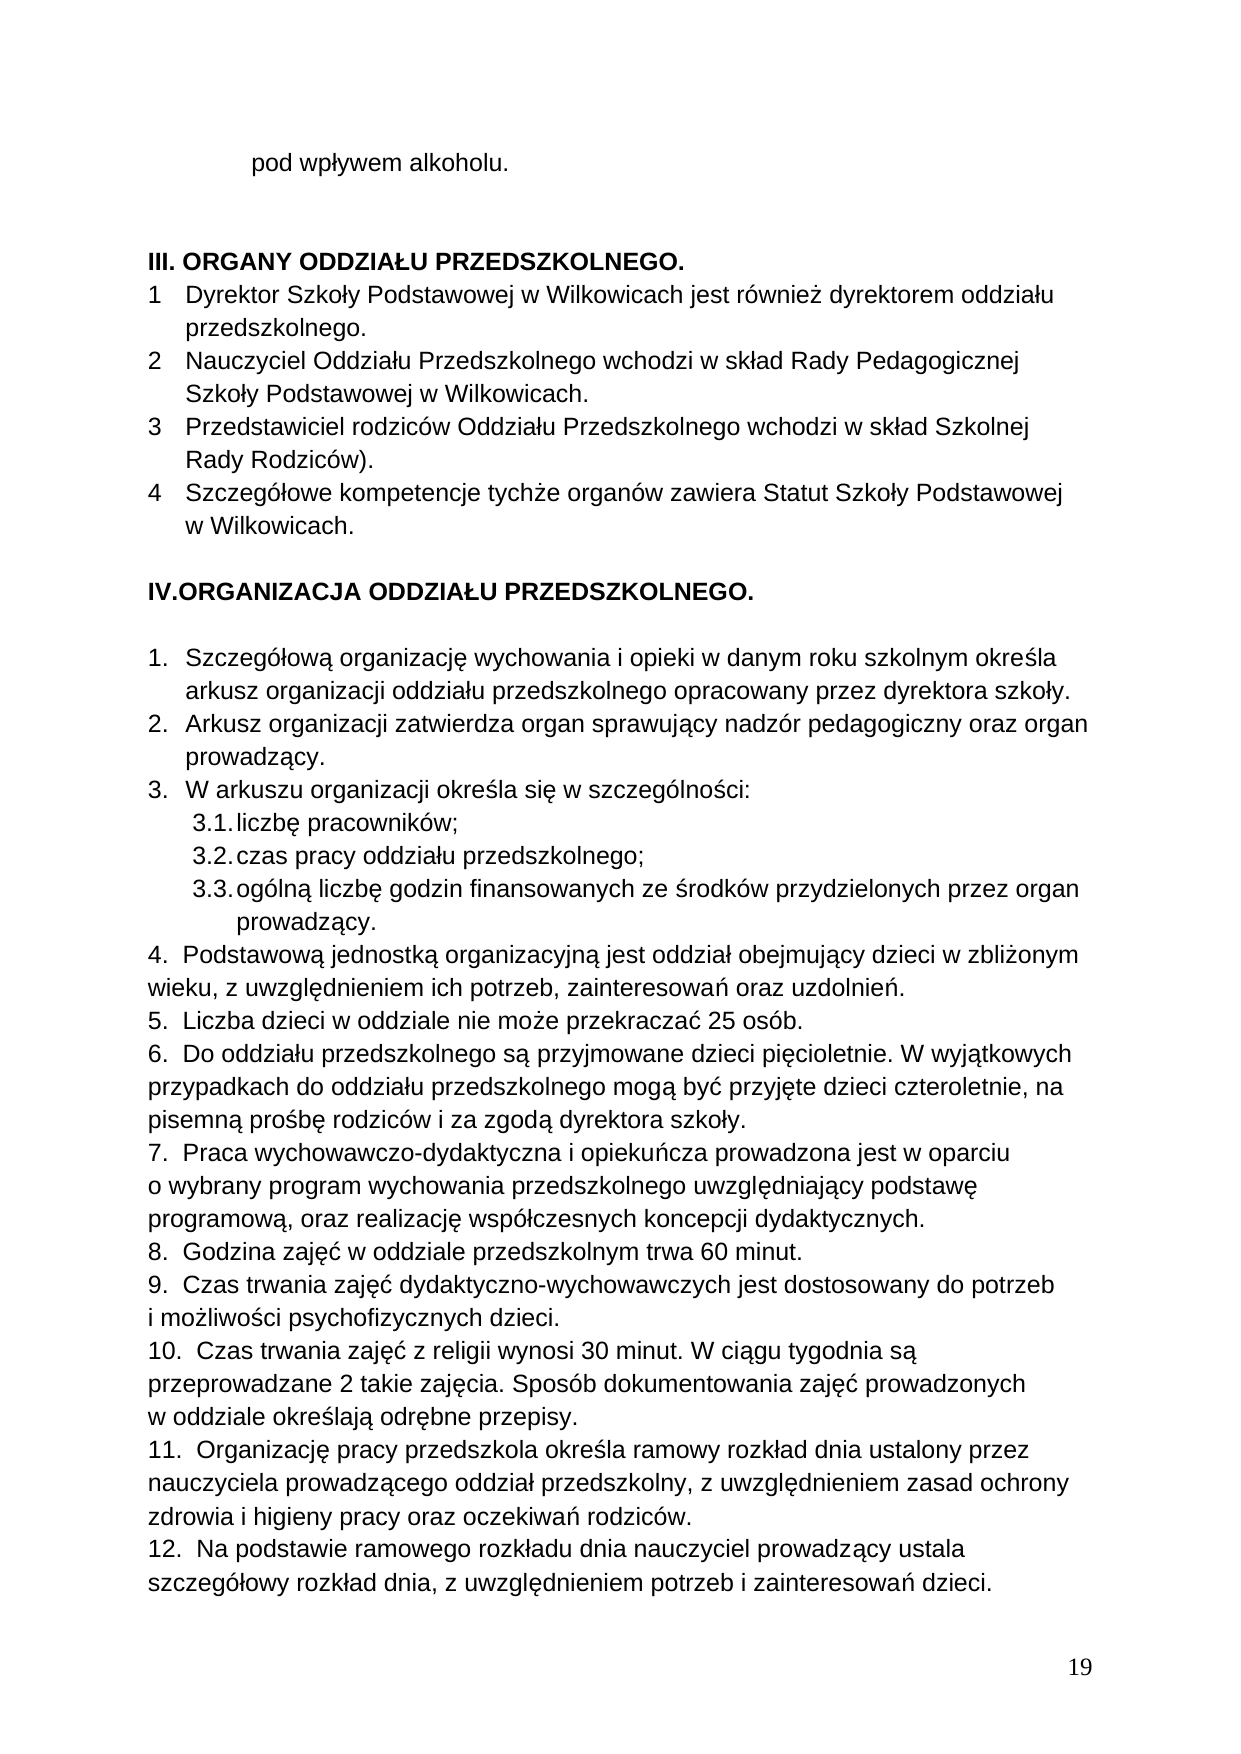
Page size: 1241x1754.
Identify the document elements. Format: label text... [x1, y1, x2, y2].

text III. ORGANY ODDZIAŁU PRZEDSZKOLNEGO. [148, 247, 1093, 275]
text 11. Organizację pracy przedszkola określa ramowy rozkład dnia ustalony przez [148, 1435, 1093, 1464]
list Szczegółową organizację wychowania i opieki w danym roku szkolnym określa arkusz organizacji oddziału przedszkolnego opracowany przez dyrektora szkoły. [148, 643, 1093, 705]
list ogólną liczbę godzin finansowanych ze środków przydzielonych przez organ prowadzący. [192, 874, 1093, 936]
text nauczyciela prowadzącego oddział przedszkolny, z uwzględnieniem zasad ochrony zdrowia i higieny pracy oraz oczekiwań rodziców. [148, 1468, 1093, 1530]
list Szczegółowe kompetencje tychże organów zawiera Statut Szkoły Podstawowej w Wilkowicach. [148, 478, 1093, 539]
text 9. Czas trwania zajęć dydaktyczno-wychowawczych jest dostosowany do potrzeb i możliwości psychofizycznych dzieci. [148, 1270, 1093, 1332]
list Dyrektor Szkoły Podstawowej w Wilkowicach jest również dyrektorem oddziału przedszkolnego. [148, 280, 1093, 341]
text 5. Liczba dzieci w oddziale nie może przekraczać 25 osób. [148, 1006, 1093, 1035]
list W arkuszu organizacji określa się w szczególności: [148, 775, 1093, 804]
text 10. Czas trwania zajęć z religii wynosi 30 minut. W ciągu tygodnia są przeprowadzane 2 takie zajęcia. Sposób dokumentowania zajęć prowadzonych w oddziale określają odrębne przepisy. [148, 1336, 1093, 1431]
text IV.ORGANIZACJA ODDZIAŁU PRZEDSZKOLNEGO. [148, 577, 1093, 606]
list Przedstawiciel rodziców Oddziału Przedszkolnego wchodzi w skład Szkolnej Rady Rodziców). [148, 412, 1093, 473]
list czas pracy oddziału przedszkolnego; [192, 841, 1093, 870]
list Nauczyciel Oddziału Przedszkolnego wchodzi w skład Rady Pedagogicznej Szkoły Podstawowej w Wilkowicach. [148, 346, 1093, 407]
list liczbę pracowników; [192, 808, 1093, 837]
text 4. Podstawową jednostką organizacyjną jest oddział obejmujący dzieci w zbliżonym wieku, z uwzględnieniem ich potrzeb, zainteresowań oraz uzdolnień. [148, 940, 1093, 1002]
text 8. Godzina zajęć w oddziale przedszkolnym trwa 60 minut. [148, 1237, 1093, 1266]
text 6. Do oddziału przedszkolnego są przyjmowane dzieci pięcioletnie. W wyjątkowych przypadkach do oddziału przedszkolnego mogą być przyjęte dzieci czteroletnie, na pisemną prośbę rodziców i za zgodą dyrektora szkoły. [148, 1039, 1093, 1134]
list Arkusz organizacji zatwierdza organ sprawujący nadzór pedagogiczny oraz organ prowadzący. [148, 709, 1093, 771]
text 7. Praca wychowawczo-dydaktyczna i opiekuńcza prowadzona jest w oparciu o wybrany program wychowania przedszkolnego uwzględniający podstawę programową, oraz realizację współczesnych koncepcji dydaktycznych. [148, 1138, 1093, 1233]
text 12. Na podstawie ramowego rozkładu dnia nauczyciel prowadzący ustala szczegółowy rozkład dnia, z uwzględnieniem potrzeb i zainteresowań dzieci. [148, 1534, 1093, 1596]
list pod wpływem alkoholu. [236, 148, 1093, 176]
